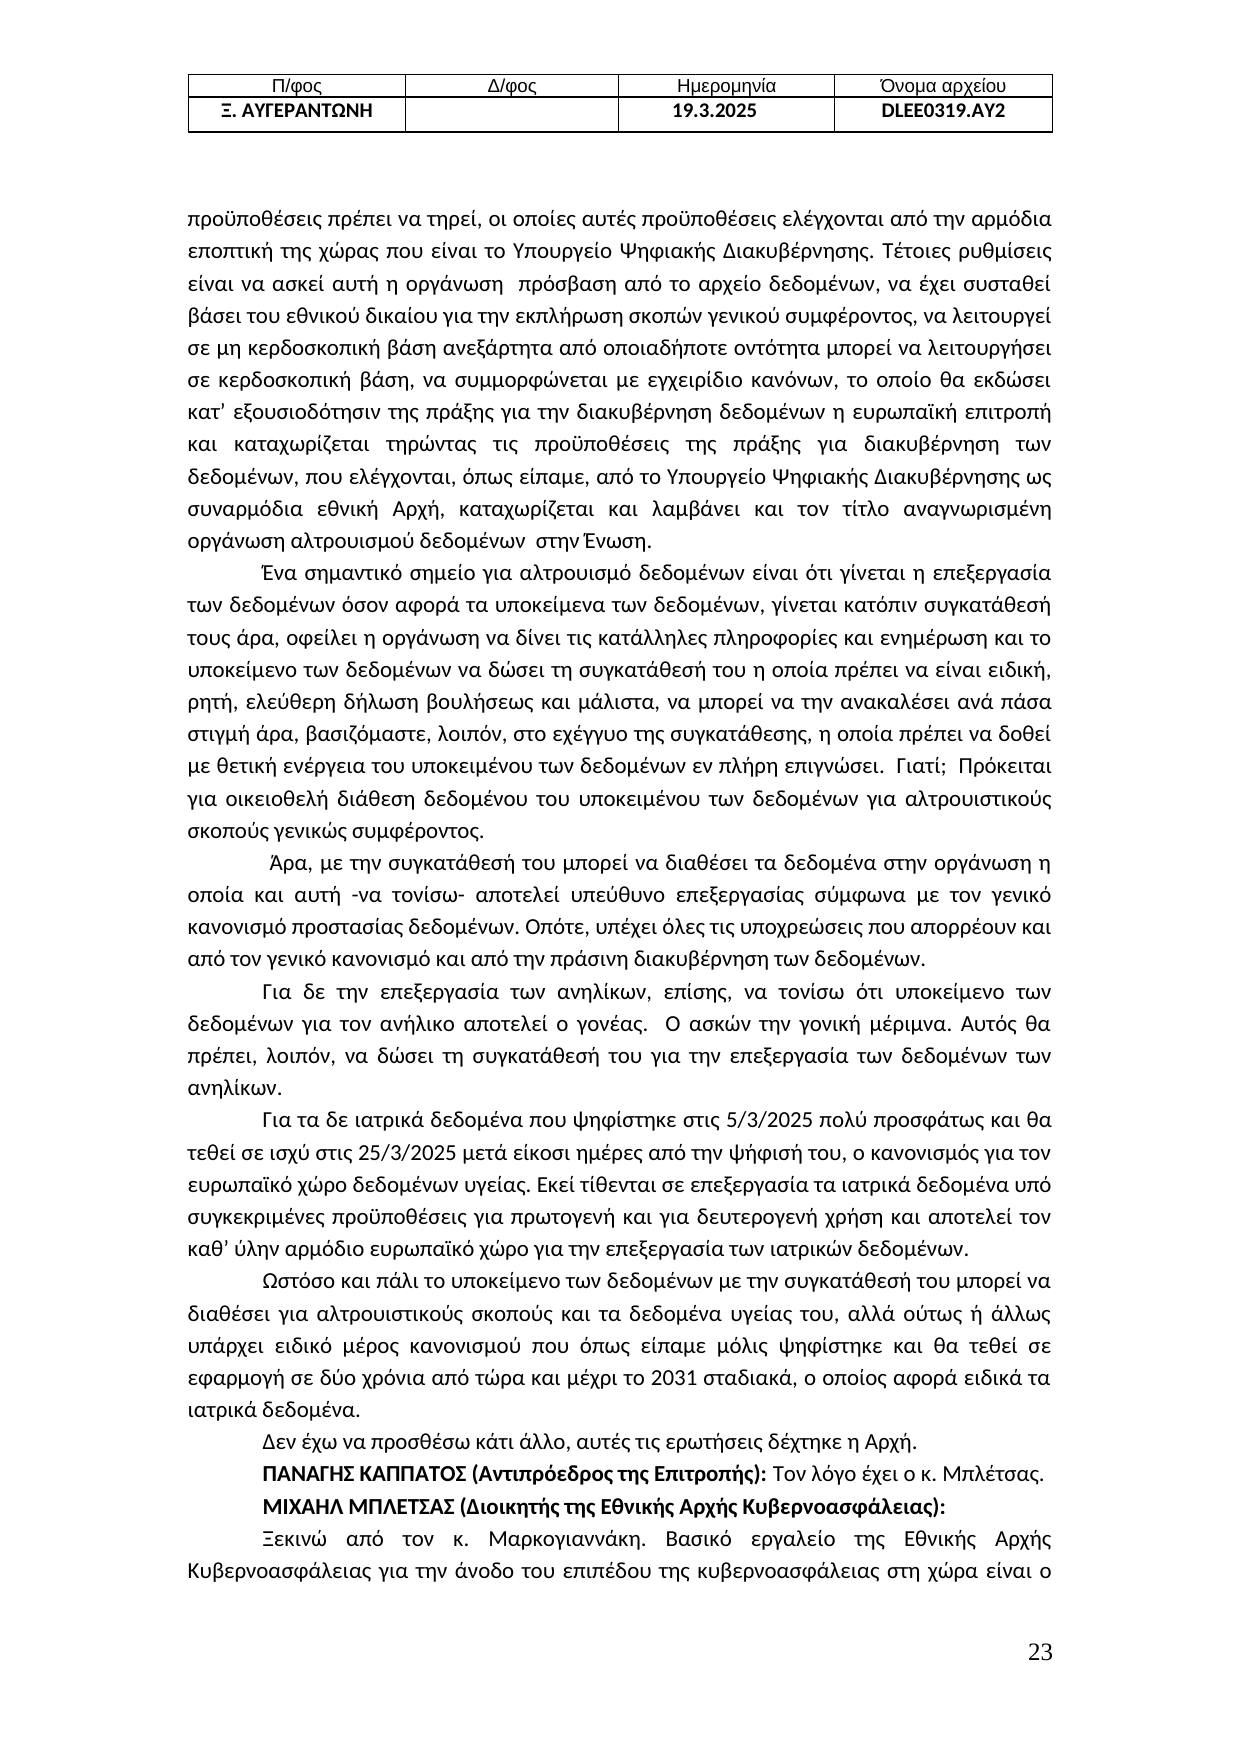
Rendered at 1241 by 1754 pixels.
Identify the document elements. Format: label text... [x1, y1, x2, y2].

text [187, 204, 1053, 554]
text Για δε την επεξεργασία των ανηλίκων, επίσης, να τονίσω ότι υποκείμενο των δεδομένων για τον ανήλικο αποτελεί ο γονέας. Ο ασκών την γονική μέριμνα. Αυτός θα πρέπει, λοιπόν, να δώσει τη συγκατάθεσή του για την επεξεργασία των δεδομένων των ανηλίκων. [187, 977, 1053, 1101]
text Ένα σημαντικό σημείο για αλτρουισμό δεδομένων είναι ότι γίνεται η επεξεργασία των δεδομένων όσον αφορά τα υποκείμενα των δεδομένων, γίνεται κατόπιν συγκατάθεσή τους άρα, οφείλει η οργάνωση να δίνει τις κατάλληλες πληροφορίες και ενημέρωση και το υποκείμενο των δεδομένων να δώσει τη συγκατάθεσή του η οποία πρέπει να είναι ειδική, ρητή, ελεύθερη δήλωση βουλήσεως και μάλιστα, να μπορεί να την ανακαλέσει ανά πάσα στιγμή άρα, βασιζόμαστε, λοιπόν, στο εχέγγυο της συγκατάθεσης, η οποία πρέπει να δοθεί με θετική ενέργεια του υποκειμένου των δεδομένων εν πλήρη επιγνώσει. Γιατί; Πρόκειται για οικειοθελή διάθεση δεδομένου του υποκειμένου των δεδομένων για αλτρουιστικούς σκοπούς γενικώς συμφέροντος. [187, 558, 1053, 844]
text Ωστόσο και πάλι το υποκείμενο των δεδομένων με την συγκατάθεσή του μπορεί να διαθέσει για αλτρουιστικούς σκοπούς και τα δεδομένα υγείας του, αλλά ούτως ή άλλως υπάρχει ειδικό μέρος κανονισμού που όπως είπαμε μόλις ψηφίστηκε και θα τεθεί σε εφαρμογή σε δύο χρόνια από τώρα και μέχρι το 2031 σταδιακά, ο οποίος αφορά ειδικά τα ιατρικά δεδομένα. [187, 1266, 1053, 1423]
text ΜΙΧΑΗΛ ΜΠΛΕΤΣΑΣ (Διοικητής της Εθνικής Αρχής Κυβερνοασφάλειας): [187, 1492, 1053, 1520]
text Άρα, με την συγκατάθεσή του μπορεί να διαθέσει τα δεδομένα στην οργάνωση η οποία και αυτή -να τονίσω- αποτελεί υπεύθυνο επεξεργασίας σύμφωνα με τον γενικό κανονισμό προστασίας δεδομένων. Οπότε, υπέχει όλες τις υποχρεώσεις που απορρέουν και από τον γενικό κανονισμό και από την πράσινη διακυβέρνηση των δεδομένων. [187, 848, 1053, 973]
text Δεν έχω να προσθέσω κάτι άλλο, αυτές τις ερωτήσεις δέχτηκε η Αρχή. [187, 1427, 1053, 1455]
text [187, 1524, 1053, 1584]
text ΠΑΝΑΓΗΣ ΚΑΠΠΑΤΟΣ (Αντιπρόεδρος της Επιτροπής): Τον λόγο έχει ο κ. Μπλέτσας. [187, 1459, 1053, 1488]
text Για τα δε ιατρικά δεδομένα που ψηφίστηκε στις 5/3/2025 πολύ προσφάτως και θα τεθεί σε ισχύ στις 25/3/2025 μετά είκοσι ημέρες από την ψήφισή του, ο κανονισμός για τον ευρωπαϊκό χώρο δεδομένων υγείας. Εκεί τίθενται σε επεξεργασία τα ιατρικά δεδομένα υπό συγκεκριμένες προϋποθέσεις για πρωτογενή και για δευτερογενή χρήση και αποτελεί τον καθ’ ύλην αρμόδιο ευρωπαϊκό χώρο για την επεξεργασία των ιατρικών δεδομένων. [187, 1106, 1053, 1262]
